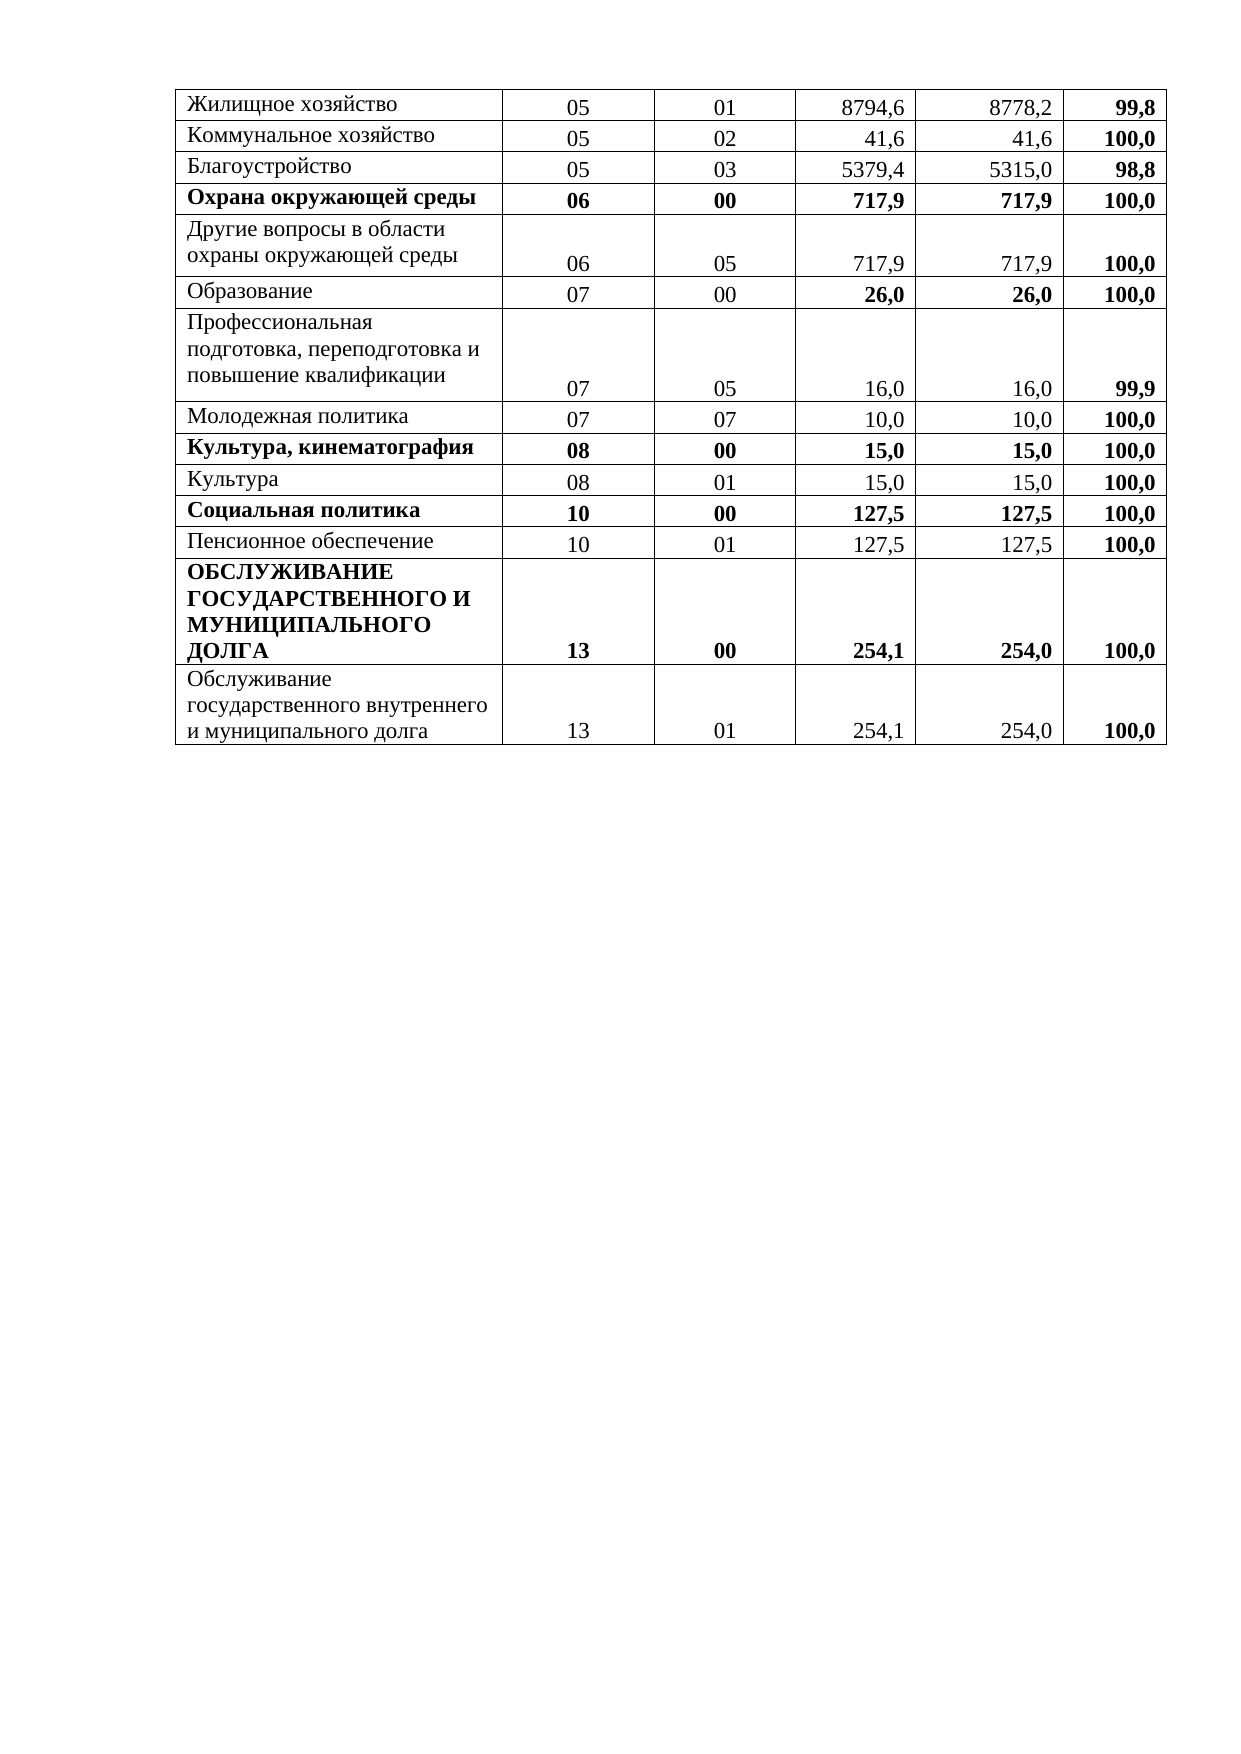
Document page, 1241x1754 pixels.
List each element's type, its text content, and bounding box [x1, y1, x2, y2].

table_cell 8794,6 [796, 90, 915, 120]
table_cell 01 [655, 465, 795, 495]
table_cell 06 [503, 184, 654, 214]
table_cell 100,0 [1064, 465, 1166, 495]
table_cell 00 [655, 184, 795, 214]
table_cell 00 [655, 277, 795, 307]
table_cell 13 [503, 559, 654, 664]
table_cell 01 [655, 665, 795, 744]
table_cell 05 [503, 121, 654, 151]
table_cell 26,0 [916, 277, 1063, 307]
table_cell 254,0 [916, 665, 1063, 744]
table_cell 05 [655, 309, 795, 401]
table_cell 05 [655, 215, 795, 276]
table_cell 100,0 [1064, 665, 1166, 744]
table_cell 00 [655, 496, 795, 526]
table_cell 5379,4 [796, 152, 915, 182]
table_cell 15,0 [916, 434, 1063, 464]
table_cell 00 [655, 434, 795, 464]
table_cell Обслуживание государственного внутреннего и муниципального долга [176, 665, 502, 744]
table_cell 15,0 [796, 465, 915, 495]
table_cell 06 [503, 215, 654, 276]
table_cell Другие вопросы в области охраны окружающей среды [176, 215, 502, 276]
table_cell 717,9 [796, 184, 915, 214]
table_cell Благоустройство [176, 152, 502, 182]
table_cell 8778,2 [916, 90, 1063, 120]
table_cell 127,5 [916, 527, 1063, 557]
table_cell 16,0 [916, 309, 1063, 401]
table_cell 100,0 [1064, 277, 1166, 307]
table_cell 717,9 [796, 215, 915, 276]
table_cell 07 [503, 402, 654, 432]
table_cell 98,8 [1064, 152, 1166, 182]
table_cell 41,6 [916, 121, 1063, 151]
table_cell 16,0 [796, 309, 915, 401]
table_cell 100,0 [1064, 215, 1166, 276]
table_cell 00 [655, 559, 795, 664]
table_cell 717,9 [916, 184, 1063, 214]
table_cell 26,0 [796, 277, 915, 307]
table_cell 08 [503, 434, 654, 464]
table_cell 99,8 [1064, 90, 1166, 120]
table_cell Культура, кинематография [176, 434, 502, 464]
table_cell 5315,0 [916, 152, 1063, 182]
table_cell 100,0 [1064, 559, 1166, 664]
table_cell 100,0 [1064, 496, 1166, 526]
table_cell Коммунальное хозяйство [176, 121, 502, 151]
table_cell Молодежная политика [176, 402, 502, 432]
table_cell 127,5 [796, 496, 915, 526]
table_cell 10 [503, 527, 654, 557]
table_cell 01 [655, 527, 795, 557]
table_cell 15,0 [916, 465, 1063, 495]
table_cell 127,5 [916, 496, 1063, 526]
table_cell Образование [176, 277, 502, 307]
table_cell 100,0 [1064, 402, 1166, 432]
table_cell 10 [503, 496, 654, 526]
table_cell Профессиональная подготовка, переподготовка и повышение квалификации [176, 309, 502, 401]
table_cell Охрана окружающей среды [176, 184, 502, 214]
table_cell 07 [503, 277, 654, 307]
table_cell 05 [503, 90, 654, 120]
table_cell 717,9 [916, 215, 1063, 276]
table_cell 100,0 [1064, 527, 1166, 557]
table_cell 254,1 [796, 665, 915, 744]
table_cell 03 [655, 152, 795, 182]
table_cell 08 [503, 465, 654, 495]
table_cell 13 [503, 665, 654, 744]
table_cell Пенсионное обеспечение [176, 527, 502, 557]
table_cell 07 [503, 309, 654, 401]
table_cell 10,0 [796, 402, 915, 432]
table_cell 41,6 [796, 121, 915, 151]
table_cell 05 [503, 152, 654, 182]
table_cell Культура [176, 465, 502, 495]
table_cell 02 [655, 121, 795, 151]
table_cell Жилищное хозяйство [176, 90, 502, 120]
table_cell 100,0 [1064, 121, 1166, 151]
table_cell 07 [655, 402, 795, 432]
table_cell 99,9 [1064, 309, 1166, 401]
table_cell 100,0 [1064, 184, 1166, 214]
table_cell 10,0 [916, 402, 1063, 432]
table_cell 254,1 [796, 559, 915, 664]
table_cell ОБСЛУЖИВАНИЕ ГОСУДАРСТВЕННОГО И МУНИЦИПАЛЬНОГО ДОЛГА [176, 559, 502, 664]
table_cell 254,0 [916, 559, 1063, 664]
table_cell Социальная политика [176, 496, 502, 526]
table_cell 01 [655, 90, 795, 120]
table_cell 100,0 [1064, 434, 1166, 464]
table_cell 15,0 [796, 434, 915, 464]
table_cell 127,5 [796, 527, 915, 557]
